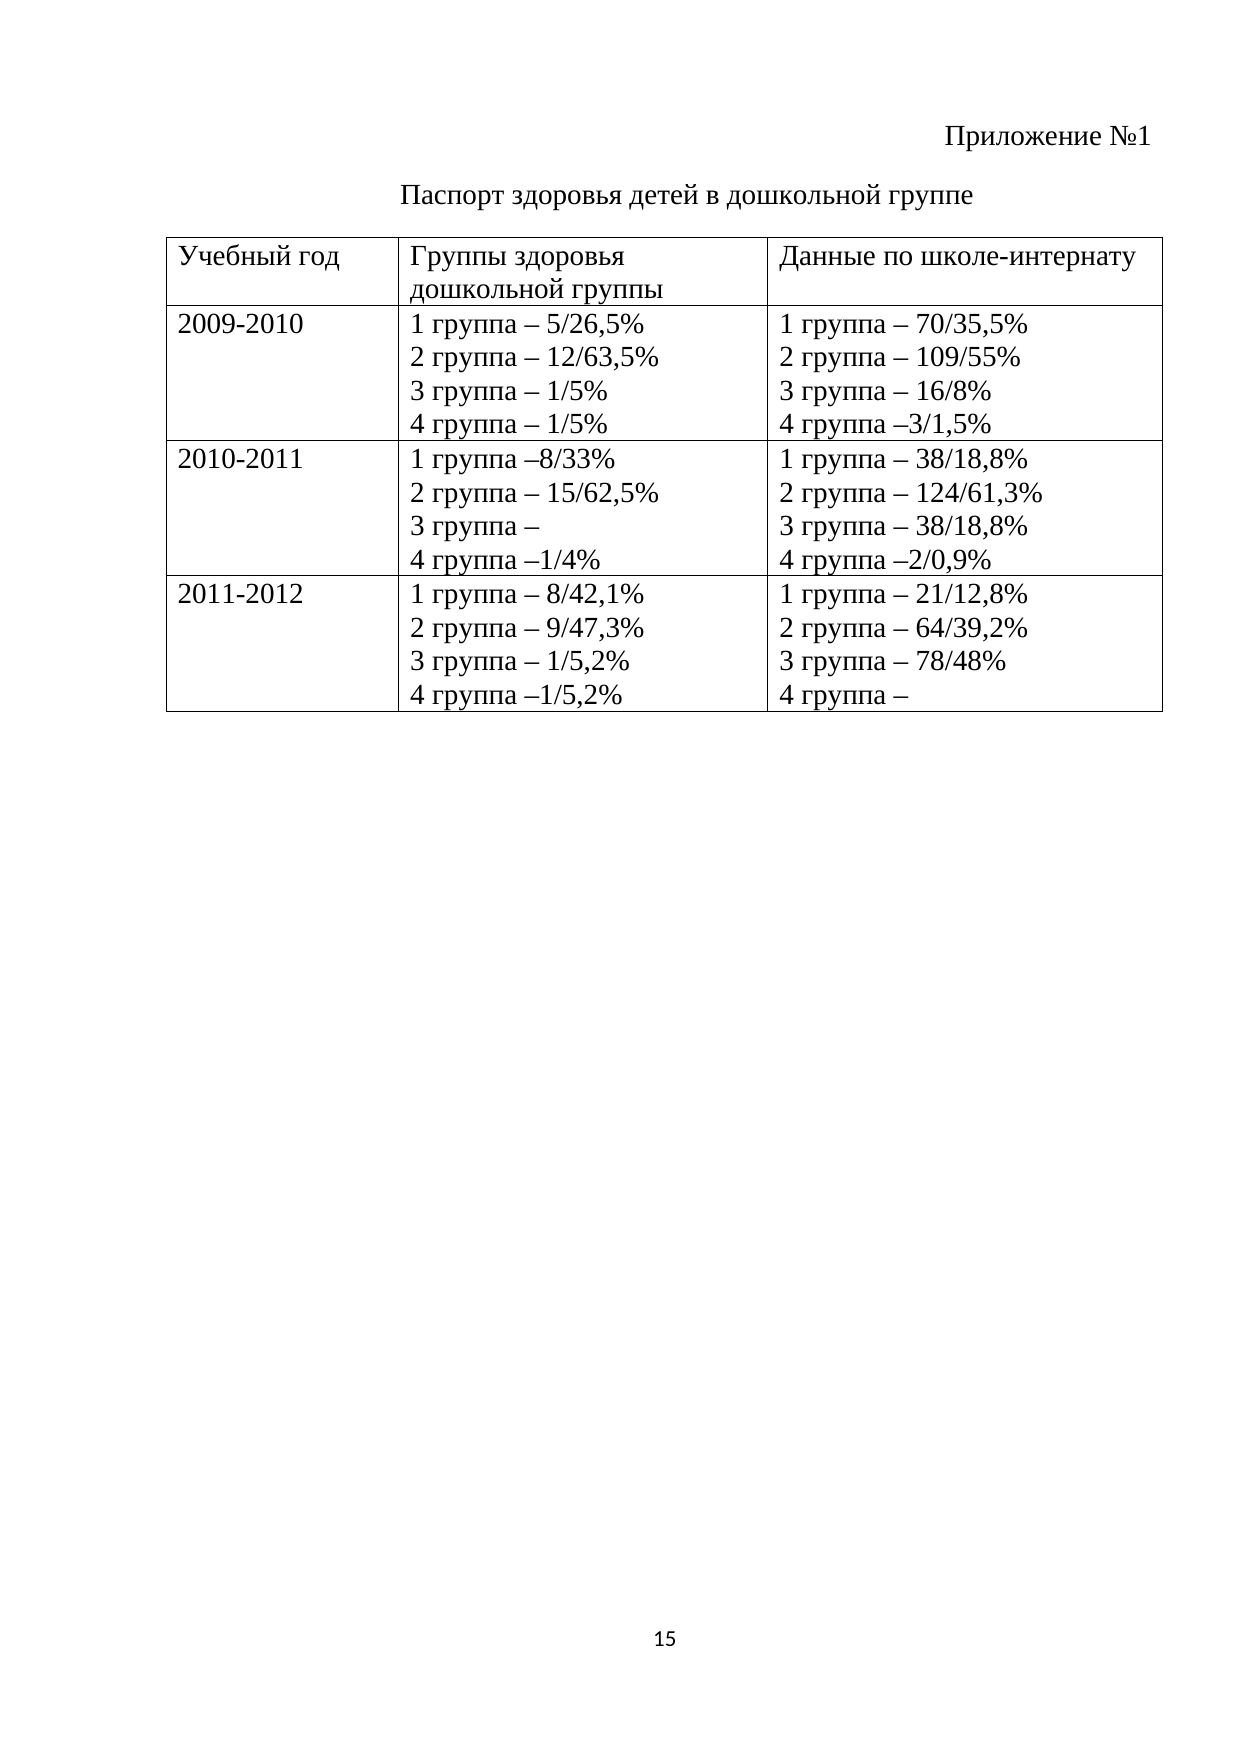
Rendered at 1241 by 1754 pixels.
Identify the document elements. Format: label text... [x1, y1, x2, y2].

table_cell 1 группа – 38/18,8% 2 группа – 124/61,3% 3 группа – 38/18,8% 4 группа –2/0,9% [768, 441, 1162, 575]
table_header Данные по школе-интернату [768, 238, 1162, 305]
table_cell 1 группа – 70/35,5% 2 группа – 109/55% 3 группа – 16/8% 4 группа –3/1,5% [768, 306, 1162, 440]
table_cell 1 группа –8/33% 2 группа – 15/62,5% 3 группа – 4 группа –1/4% [399, 441, 767, 575]
table_cell 2010-2011 [167, 441, 398, 575]
table_header Группы здоровья дошкольной группы [399, 238, 767, 305]
table_cell 2011-2012 [167, 576, 398, 711]
table_cell 1 группа – 21/12,8% 2 группа – 64/39,2% 3 группа – 78/48% 4 группа – [768, 576, 1162, 711]
text Паспорт здоровья детей в дошкольной группе [177, 177, 1152, 211]
text Приложение №1 [177, 118, 1152, 152]
table_cell 1 группа – 8/42,1% 2 группа – 9/47,3% 3 группа – 1/5,2% 4 группа –1/5,2% [399, 576, 767, 711]
table_header Учебный год [167, 238, 398, 305]
table_cell 2009-2010 [167, 306, 398, 440]
table_cell 1 группа – 5/26,5% 2 группа – 12/63,5% 3 группа – 1/5% 4 группа – 1/5% [399, 306, 767, 440]
